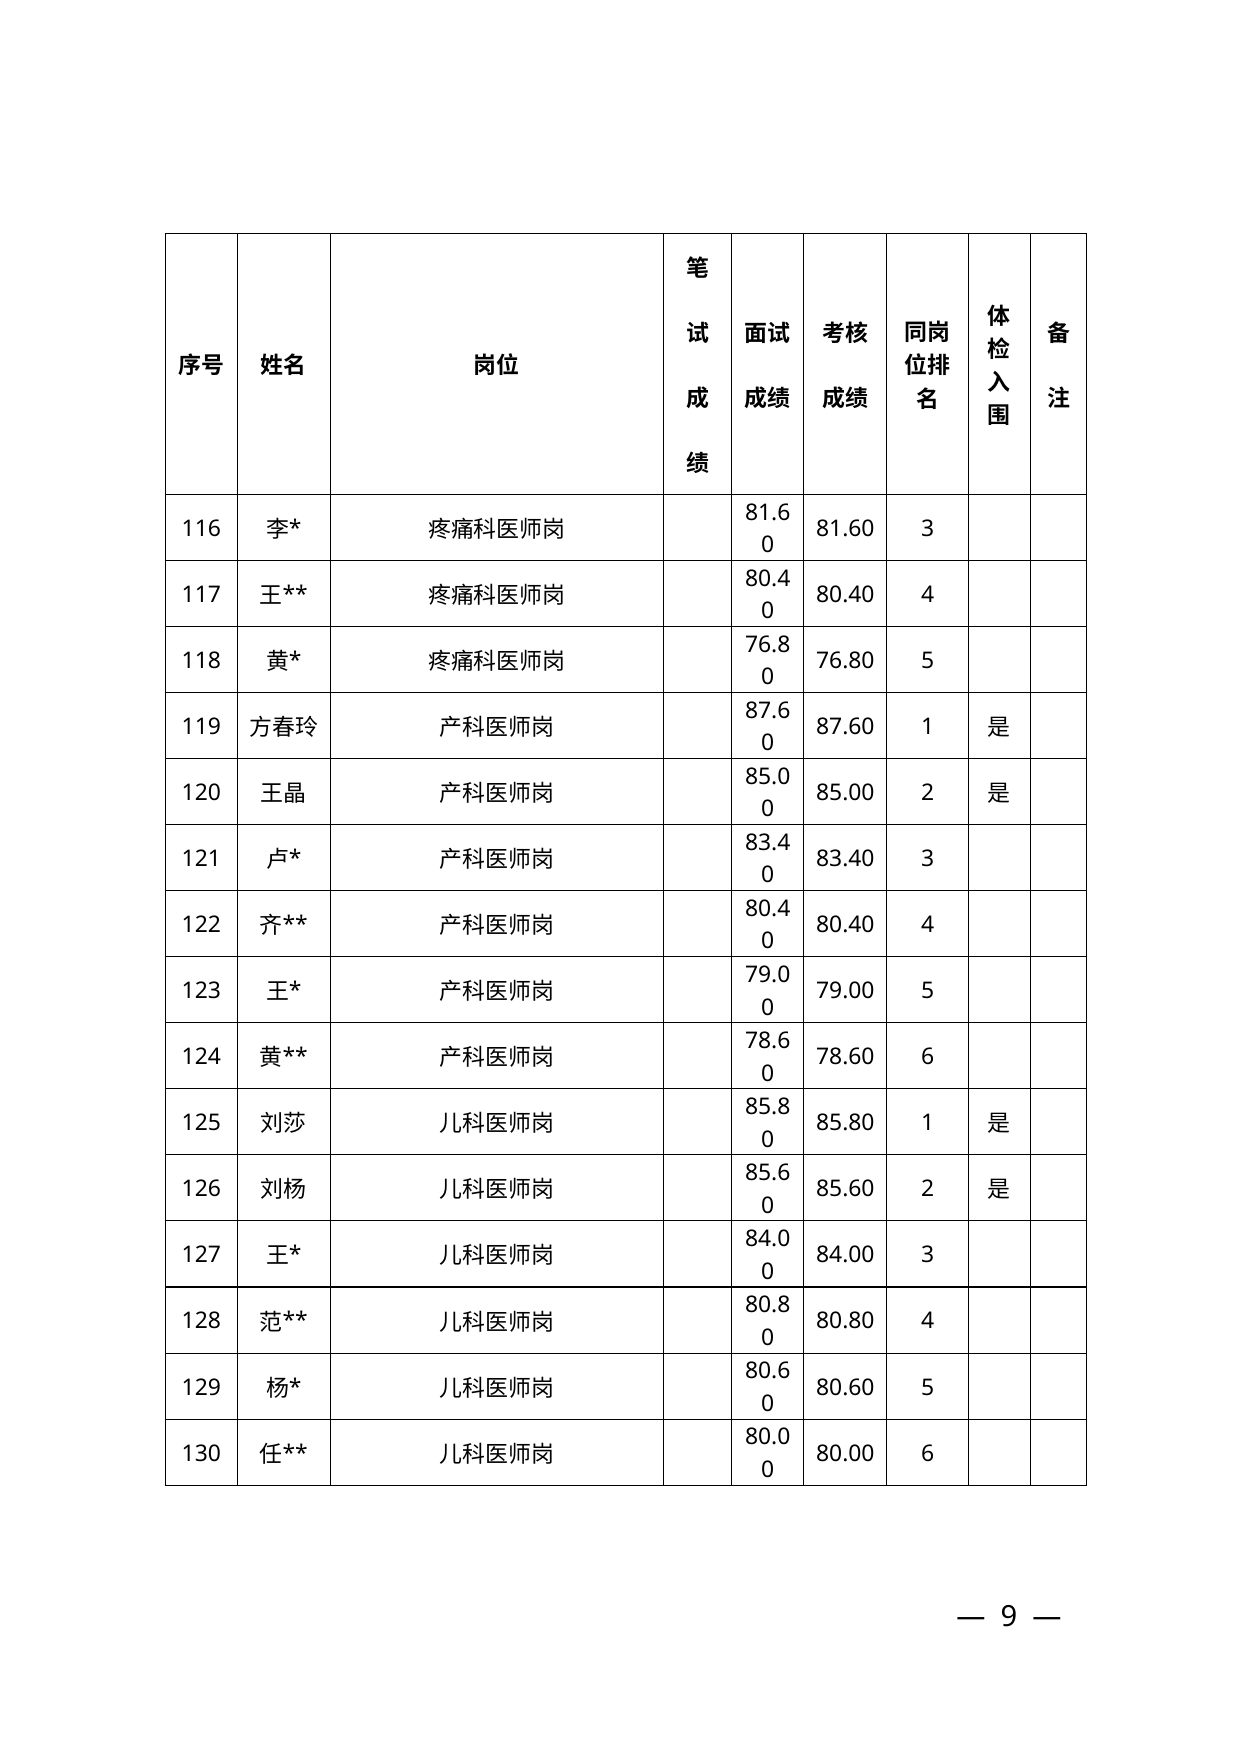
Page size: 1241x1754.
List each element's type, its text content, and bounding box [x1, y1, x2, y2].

table_cell 119 [166, 693, 237, 758]
table_header 备注 [1031, 234, 1086, 494]
table_cell 儿科医师岗 [331, 1089, 663, 1154]
table_cell [1031, 1420, 1086, 1484]
table_cell 产科医师岗 [331, 693, 663, 758]
table_cell 黄** [238, 1023, 330, 1088]
table_cell 85.80 [732, 1089, 803, 1154]
table_cell 130 [166, 1420, 237, 1484]
table_cell 儿科医师岗 [331, 1354, 663, 1418]
table_cell 76.80 [804, 627, 886, 692]
table_cell 85.80 [804, 1089, 886, 1154]
table_cell [664, 759, 731, 824]
table_cell 81.60 [804, 495, 886, 560]
table_cell [664, 495, 731, 560]
table_cell 2 [887, 759, 968, 824]
table_cell 是 [969, 759, 1030, 824]
table_cell [1031, 1023, 1086, 1088]
table_cell 87.60 [804, 693, 886, 758]
table_cell 129 [166, 1354, 237, 1418]
table_cell [664, 1089, 731, 1154]
table_cell [969, 495, 1030, 560]
table_cell [664, 1288, 731, 1352]
table_cell [664, 1420, 731, 1484]
table_cell 刘莎 [238, 1089, 330, 1154]
table_cell 卢* [238, 825, 330, 890]
table_cell 4 [887, 561, 968, 626]
table_cell [1031, 957, 1086, 1022]
table_cell 116 [166, 495, 237, 560]
table_cell [1031, 627, 1086, 692]
table_cell 产科医师岗 [331, 825, 663, 890]
table_cell [969, 825, 1030, 890]
table_cell [1031, 495, 1086, 560]
table_cell [664, 1221, 731, 1286]
table_cell [969, 1288, 1030, 1352]
table_cell 76.80 [732, 627, 803, 692]
table_cell 是 [969, 1089, 1030, 1154]
table_cell 80.80 [732, 1288, 803, 1352]
table_cell 80.40 [804, 891, 886, 956]
table_header 面试成绩 [732, 234, 803, 494]
table_cell [664, 1354, 731, 1418]
table_cell 80.40 [732, 891, 803, 956]
table_cell 87.60 [732, 693, 803, 758]
table_cell [664, 825, 731, 890]
table_cell [969, 957, 1030, 1022]
table_cell [969, 1354, 1030, 1418]
table_cell 120 [166, 759, 237, 824]
table_cell 1 [887, 693, 968, 758]
table_cell [1031, 1155, 1086, 1220]
table_cell 儿科医师岗 [331, 1420, 663, 1484]
table_cell 83.40 [804, 825, 886, 890]
table_cell 任** [238, 1420, 330, 1484]
table_cell 疼痛科医师岗 [331, 495, 663, 560]
table_cell [664, 891, 731, 956]
table_header 体检入围 [969, 234, 1030, 494]
table_header 考核 成绩 [804, 234, 886, 494]
table_cell 儿科医师岗 [331, 1221, 663, 1286]
table_cell 80.40 [732, 561, 803, 626]
table_cell [664, 957, 731, 1022]
table_cell 124 [166, 1023, 237, 1088]
table_cell 疼痛科医师岗 [331, 627, 663, 692]
table_cell 85.00 [804, 759, 886, 824]
table_cell 80.40 [804, 561, 886, 626]
table_cell 85.60 [732, 1155, 803, 1220]
table_cell [969, 1023, 1030, 1088]
table_cell 78.60 [804, 1023, 886, 1088]
table_cell 3 [887, 495, 968, 560]
table_cell 1 [887, 1089, 968, 1154]
table_cell 产科医师岗 [331, 957, 663, 1022]
table_cell 125 [166, 1089, 237, 1154]
table_cell 85.60 [804, 1155, 886, 1220]
table_cell 126 [166, 1155, 237, 1220]
table_header 序号 [166, 234, 237, 494]
table_cell [664, 627, 731, 692]
table_header 同岗位排名 [887, 234, 968, 494]
table_cell 118 [166, 627, 237, 692]
table_cell 121 [166, 825, 237, 890]
table_cell 5 [887, 627, 968, 692]
table_cell 李* [238, 495, 330, 560]
table_cell 128 [166, 1288, 237, 1352]
table_cell 3 [887, 1221, 968, 1286]
table_cell 5 [887, 1354, 968, 1418]
table_cell 80.80 [804, 1288, 886, 1352]
table_cell [664, 693, 731, 758]
table_cell 4 [887, 891, 968, 956]
table_cell 80.00 [732, 1420, 803, 1484]
table_cell 79.00 [804, 957, 886, 1022]
table_cell [1031, 1288, 1086, 1352]
table_cell [1031, 759, 1086, 824]
table_cell 85.00 [732, 759, 803, 824]
table_cell 产科医师岗 [331, 1023, 663, 1088]
table_cell 王** [238, 561, 330, 626]
table_cell [664, 561, 731, 626]
table_cell 范** [238, 1288, 330, 1352]
table_cell 是 [969, 693, 1030, 758]
table_cell 84.00 [732, 1221, 803, 1286]
table_cell 127 [166, 1221, 237, 1286]
table_cell 儿科医师岗 [331, 1155, 663, 1220]
table_cell 黄* [238, 627, 330, 692]
table_cell 疼痛科医师岗 [331, 561, 663, 626]
table_cell 儿科医师岗 [331, 1288, 663, 1352]
table_cell 王* [238, 1221, 330, 1286]
table_cell 81.60 [732, 495, 803, 560]
table_cell [969, 1420, 1030, 1484]
table_cell 84.00 [804, 1221, 886, 1286]
table_cell 4 [887, 1288, 968, 1352]
table_cell 80.00 [804, 1420, 886, 1484]
table_cell [1031, 825, 1086, 890]
table_cell [969, 891, 1030, 956]
table_cell [1031, 1221, 1086, 1286]
table_header 姓名 [238, 234, 330, 494]
table_cell 是 [969, 1155, 1030, 1220]
table_cell [969, 1221, 1030, 1286]
table_cell 产科医师岗 [331, 891, 663, 956]
table_cell 杨* [238, 1354, 330, 1418]
table_cell 3 [887, 825, 968, 890]
table_cell [1031, 693, 1086, 758]
table_cell [1031, 561, 1086, 626]
table_cell 6 [887, 1420, 968, 1484]
table_cell 齐** [238, 891, 330, 956]
table_header 岗位 [331, 234, 663, 494]
table_header 笔试成绩 [664, 234, 731, 494]
table_cell [1031, 891, 1086, 956]
table_cell [1031, 1354, 1086, 1418]
table_cell 产科医师岗 [331, 759, 663, 824]
table_cell 117 [166, 561, 237, 626]
table_cell 122 [166, 891, 237, 956]
table_cell [969, 627, 1030, 692]
table_cell [969, 561, 1030, 626]
table_cell 123 [166, 957, 237, 1022]
table_cell 80.60 [804, 1354, 886, 1418]
table_cell 6 [887, 1023, 968, 1088]
table_cell 王* [238, 957, 330, 1022]
table_cell 刘杨 [238, 1155, 330, 1220]
table_cell 方春玲 [238, 693, 330, 758]
table_cell 78.60 [732, 1023, 803, 1088]
table_cell [664, 1155, 731, 1220]
table_cell 79.00 [732, 957, 803, 1022]
table_cell 2 [887, 1155, 968, 1220]
table_cell 83.40 [732, 825, 803, 890]
table_cell 80.60 [732, 1354, 803, 1418]
table_cell 王晶 [238, 759, 330, 824]
table_cell [1031, 1089, 1086, 1154]
table_cell 5 [887, 957, 968, 1022]
table_cell [664, 1023, 731, 1088]
